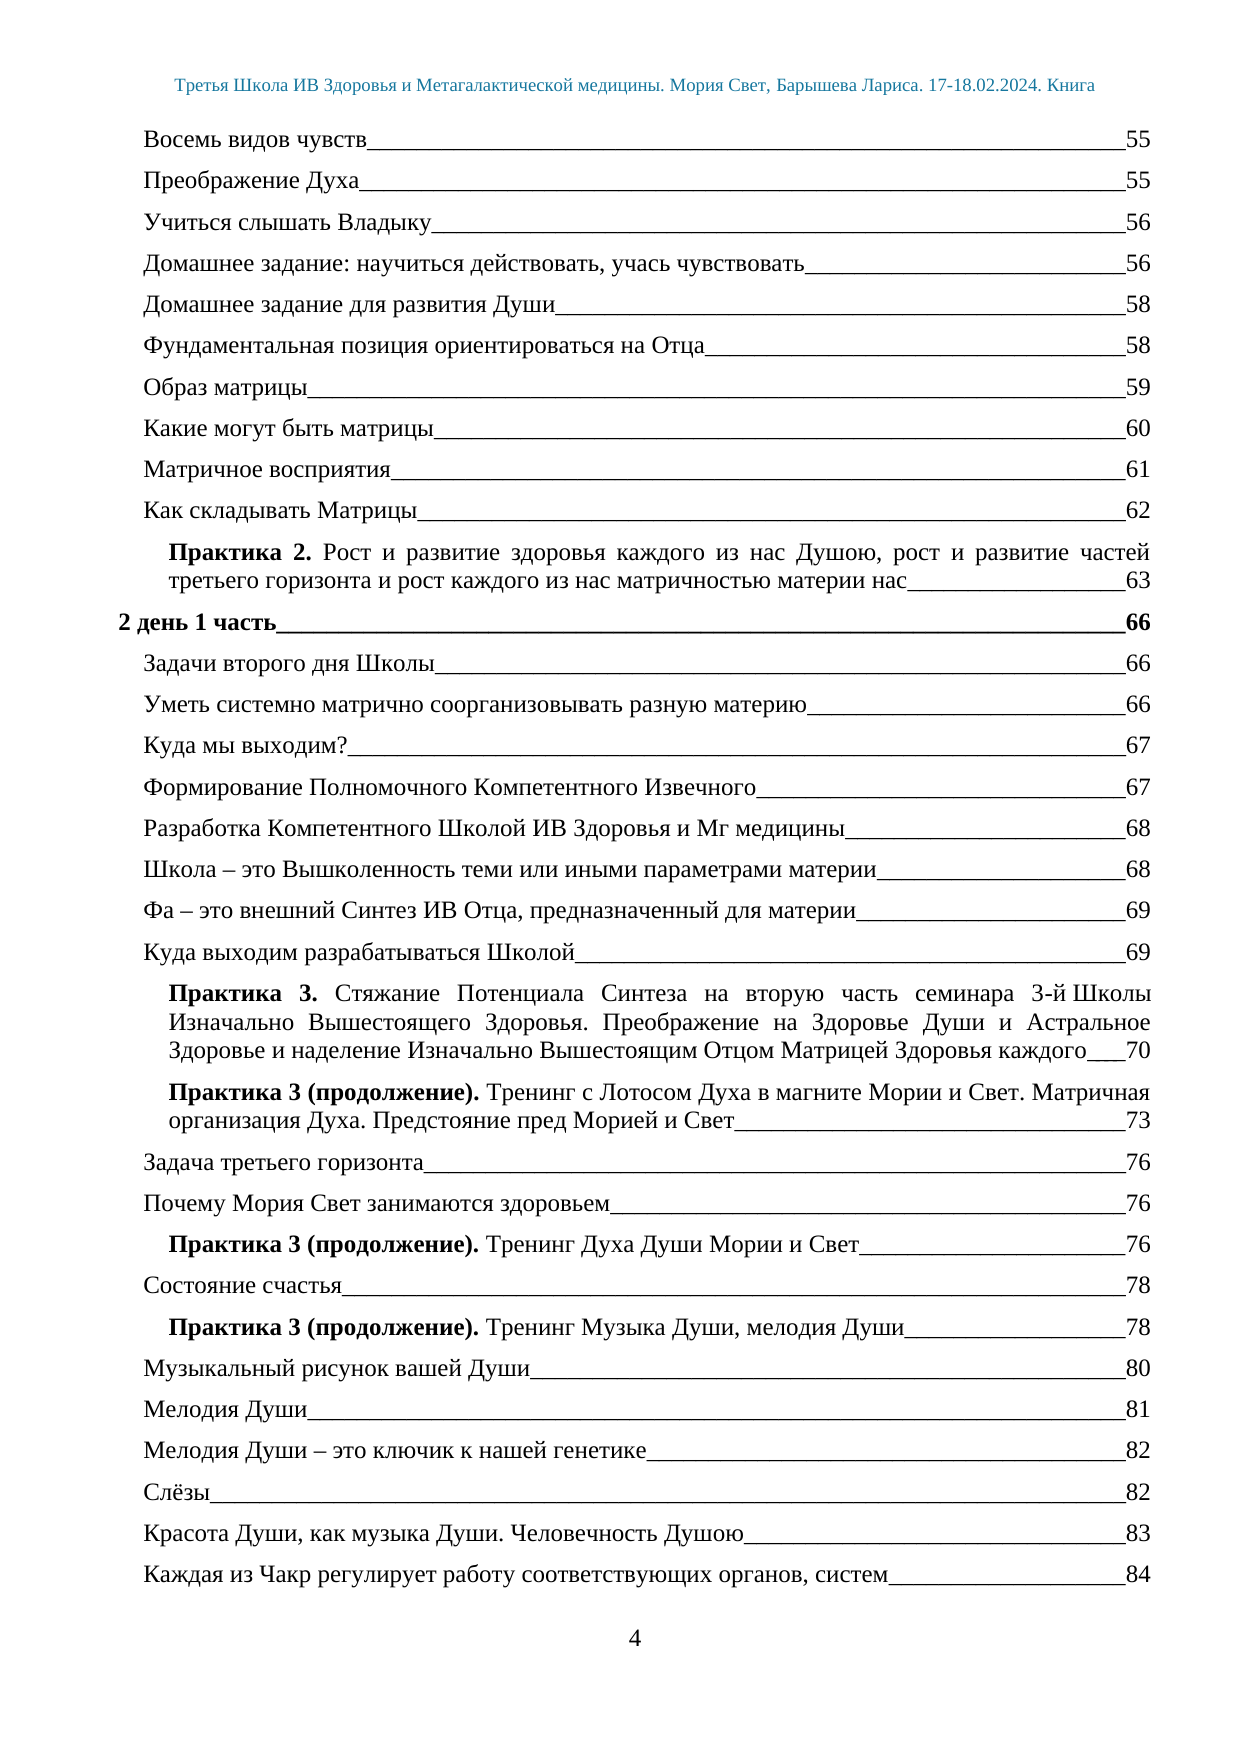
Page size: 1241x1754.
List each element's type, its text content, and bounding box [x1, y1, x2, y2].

text Задачи второго дня Школы 66 [143, 648, 1152, 677]
text Куда выходим разрабатываться Школой 69 [143, 937, 1152, 965]
text 2 день 1 часть 66 [118, 607, 1152, 635]
text Домашнее задание для развития Души 58 [143, 289, 1152, 318]
text Мелодия Души – это ключик к нашей генетике 82 [143, 1435, 1152, 1464]
text Домашнее задание: научиться действовать, учась чувствовать 56 [143, 248, 1152, 277]
text Какие могут быть матрицы 60 [143, 413, 1152, 442]
text Формирование Полномочного Компетентного Извечного 67 [143, 772, 1152, 800]
text Куда мы выходим? 67 [143, 730, 1152, 759]
text Задача третьего горизонта 76 [143, 1147, 1152, 1175]
text Преображение Духа 55 [143, 165, 1152, 194]
text Уметь системно матрично соорганизовывать разную материю 66 [143, 689, 1152, 718]
text Почему Мория Свет занимаются здоровьем 76 [143, 1188, 1152, 1217]
text Слёзы 82 [143, 1477, 1152, 1505]
text Разработка Компетентного Школой ИВ Здоровья и Мг медицины 68 [143, 813, 1152, 842]
text Практика 2. Рост и развитие здоровья каждого из нас Душою, рост и развитие частей третьего горизонта и рост каждого из нас матричностью материи нас 63 [168, 537, 1152, 594]
text Состояние счастья 78 [143, 1270, 1152, 1299]
text Красота Души, как музыка Души. Человечность Душою 83 [143, 1518, 1152, 1547]
text Матричное восприятия 61 [143, 454, 1152, 483]
text Каждая из Чакр регулирует работу соответствующих органов, систем 84 [143, 1559, 1152, 1588]
text Практика 3. Стяжание Потенциала Синтеза на вторую часть семинара 3-й Школы Изначально Вышестоящего Здоровья. Преображение на Здоровье Души и Астральное Здоровье и наделение Изначально Вышестоящим Отцом Матрицей Здоровья каждого 70 [168, 978, 1152, 1064]
text Школа – это Вышколенность теми или иными параметрами материи 68 [143, 854, 1152, 883]
text Восемь видов чувств 55 [143, 124, 1152, 153]
text Практика 3 (продолжение). Тренинг Музыка Души, мелодия Души 78 [168, 1312, 1152, 1340]
text Мелодия Души 81 [143, 1394, 1152, 1423]
text Учиться слышать Владыку 56 [143, 207, 1152, 235]
text Фундаментальная позиция ориентироваться на Отца 58 [143, 330, 1152, 359]
text Музыкальный рисунок вашей Души 80 [143, 1353, 1152, 1382]
text Фа – это внешний Синтез ИВ Отца, предназначенный для материи 69 [143, 895, 1152, 924]
text Практика 3 (продолжение). Тренинг Духа Души Мории и Свет 76 [168, 1229, 1152, 1258]
text Практика 3 (продолжение). Тренинг с Лотосом Духа в магните Мории и Свет. Матричная организация Духа. Предстояние пред Морией и Свет 73 [168, 1077, 1152, 1134]
text Как складывать Матрицы 62 [143, 495, 1152, 524]
text Образ матрицы 59 [143, 372, 1152, 400]
